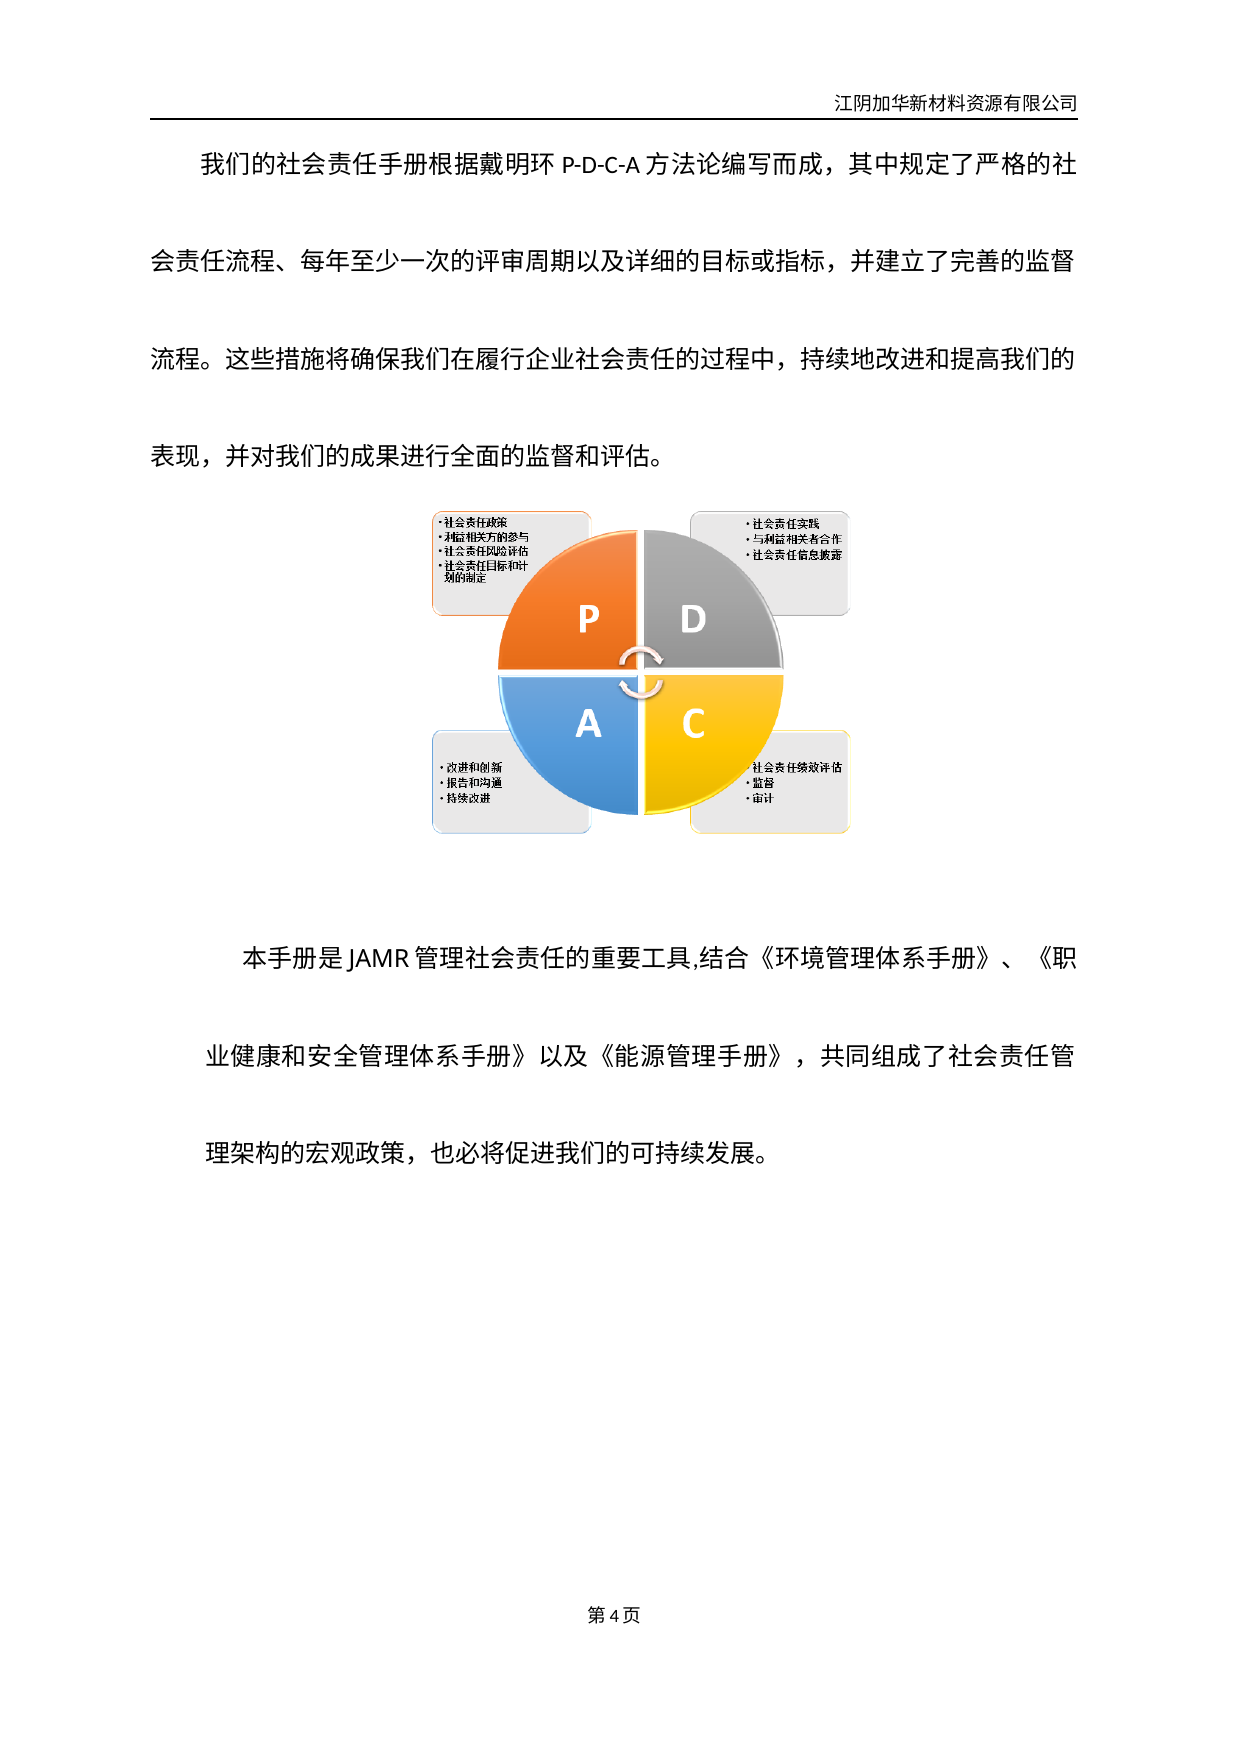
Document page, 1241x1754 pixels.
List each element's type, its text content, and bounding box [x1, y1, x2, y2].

text 我们的社会责任手册根据戴明环P-D-C-A方法论编写而成，其中规定了严格的社会责任流程、每年至少一次的评审周期以及详细的目标或指标，并建立了完善的监督流程。这些措施将确保我们在履行企业社会责任的过程中，持续地改进和提高我们的表现，并对我们的成果进行全面的监督和评估。 [150, 130, 1078, 487]
text 本手册是JAMR管理社会责任的重要工具,结合《环境管理体系手册》、《职业健康和安全管理体系手册》以及《能源管理手册》，共同组成了社会责任管理架构的宏观政策，也必将促进我们的可持续发展。 [205, 924, 1078, 1036]
text 本手册是JAMR管理社会责任的重要工具,结合《环境管理体系手册》、《职业健康和安全管理体系手册》以及《能源管理手册》，共同组成了社会责任管理架构的宏观政策，也必将促进我们的可持续发展。 [205, 1072, 1078, 1184]
picture [422, 505, 856, 836]
